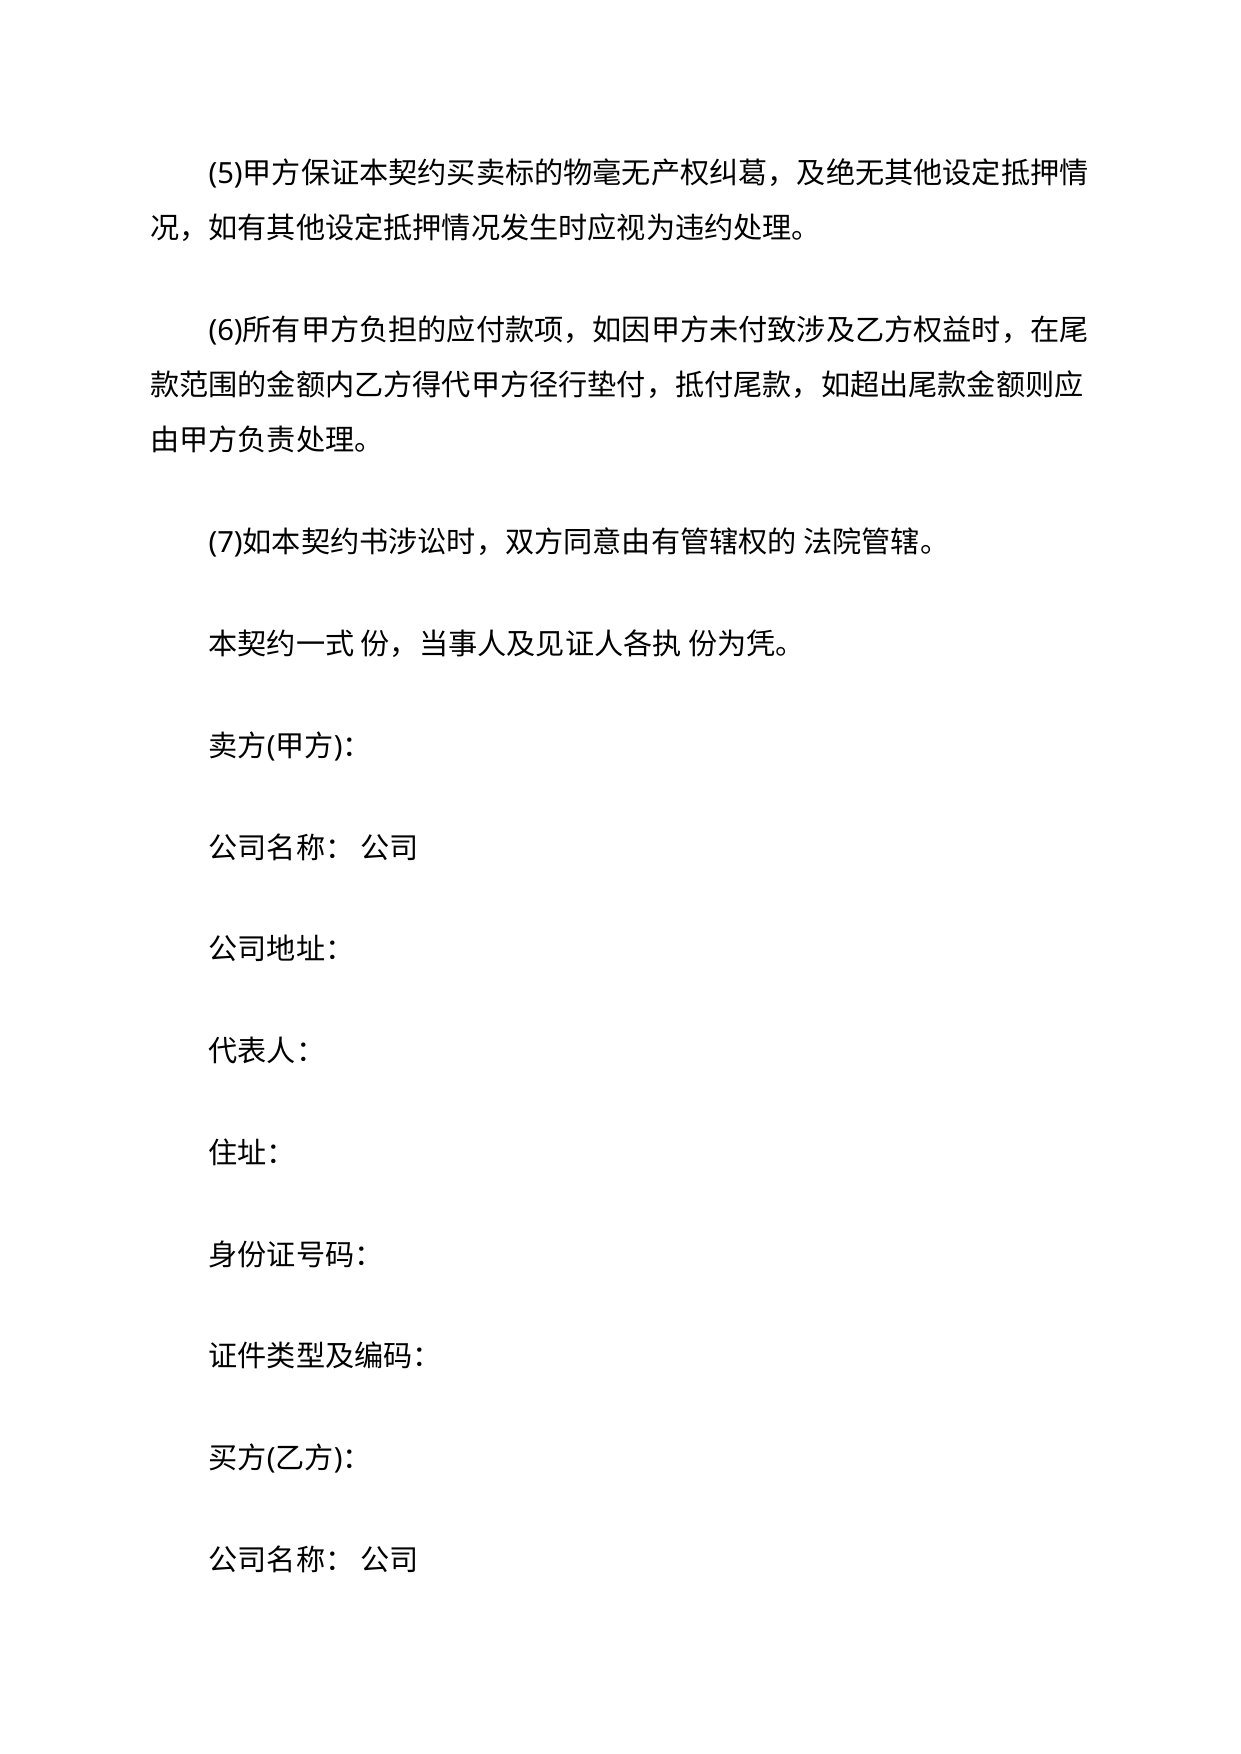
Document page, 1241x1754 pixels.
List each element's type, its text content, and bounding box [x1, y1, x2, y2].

text 公司地址： [150, 926, 1090, 968]
text 住址： [150, 1129, 1090, 1172]
text 身份证号码： [150, 1231, 1090, 1273]
text 本契约一式 份，当事人及见证人各执 份为凭。 [150, 620, 1090, 663]
text 证件类型及编码： [150, 1333, 1090, 1375]
text 代表人： [150, 1028, 1090, 1070]
text (7)如本契约书涉讼时，双方同意由有管辖权的 法院管辖。 [150, 518, 1090, 561]
text 公司名称： 公司 [150, 824, 1090, 866]
text 公司名称： 公司 [150, 1537, 1090, 1579]
text (5)甲方保证本契约买卖标的物毫无产权纠葛，及绝无其他设定抵押情况，如有其他设定抵押情况发生时应视为违约处理。 [150, 150, 1090, 247]
text 卖方(甲方)： [150, 722, 1090, 764]
text 买方(乙方)： [150, 1435, 1090, 1477]
text (6)所有甲方负担的应付款项，如因甲方未付致涉及乙方权益时，在尾款范围的金额内乙方得代甲方径行垫付，抵付尾款，如超出尾款金额则应由甲方负责处理。 [150, 307, 1090, 459]
